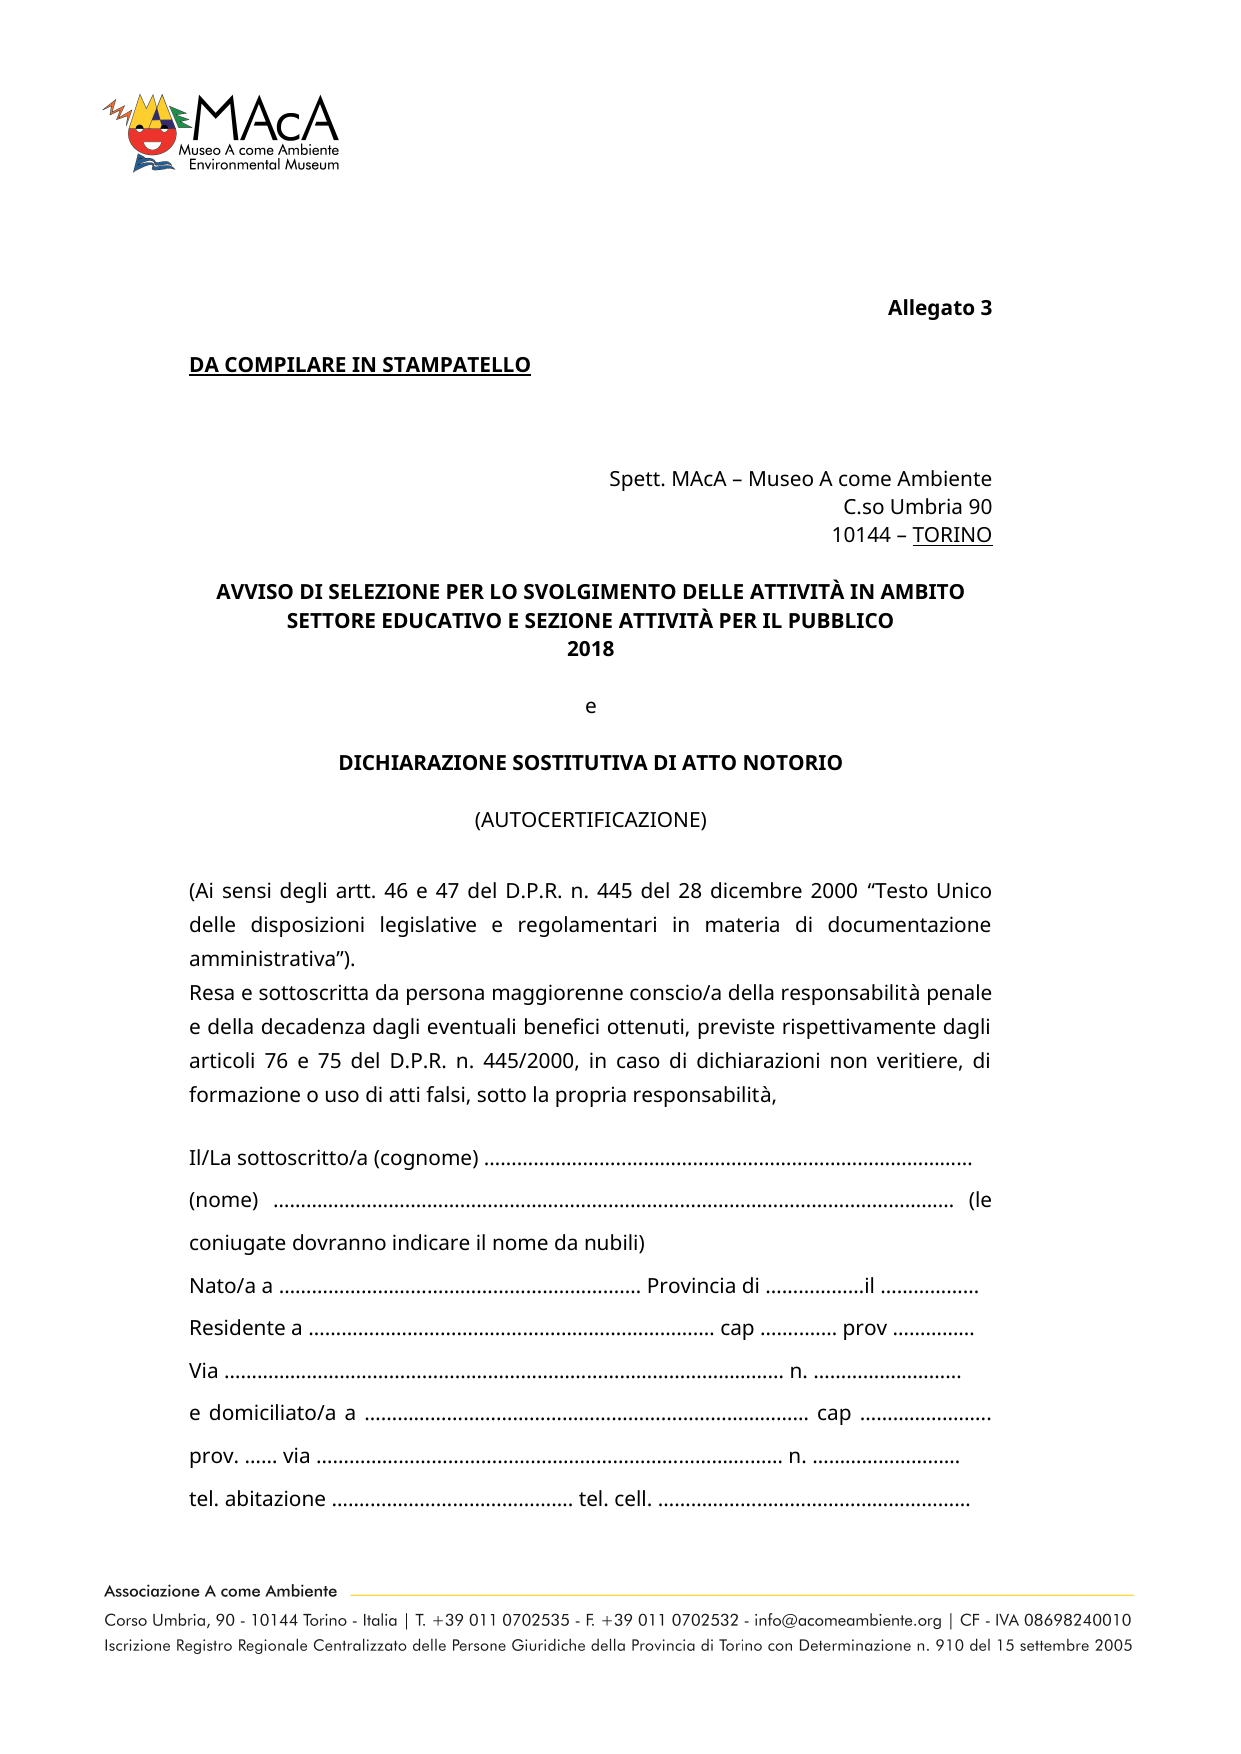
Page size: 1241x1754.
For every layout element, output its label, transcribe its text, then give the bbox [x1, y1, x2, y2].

text DA COMPILARE IN STAMPATELLO [189, 350, 992, 378]
text AVVISO DI SELEZIONE PER LO SVOLGIMENTO DELLE ATTIVITÀ IN AMBITO SETTORE EDUCATIVO E SEZIONE ATTIVITÀ PER IL PUBBLICO [189, 577, 992, 634]
text Residente a ……………………………………………….…………….… cap ……..…… prov …………… [189, 1313, 992, 1342]
text e domiciliato/a a ……………………………………………………………………… cap …………….…….. prov. …… via …………………………………………………………………….…… n. ……………………… [189, 1398, 992, 1469]
picture [0, 1, 1237, 178]
text Spett. MAcA – Museo A come Ambiente [189, 464, 992, 492]
text (Ai sensi degli artt. 46 e 47 del D.P.R. n. 445 del 28 dicembre 2000 “Testo Unico delle disposizioni legislative e regolamentari in materia di documentazione amministrativa”). [189, 876, 992, 973]
text Allegato 3 [189, 293, 992, 322]
text 10144 – TORINO [189, 521, 992, 549]
text C.so Umbria 90 [189, 492, 992, 521]
text Il/La sottoscritto/a (cognome) ……………………..……………………………………………………… [189, 1143, 992, 1171]
text DICHIARAZIONE SOSTITUTIVA DI ATTO NOTORIO [189, 748, 992, 777]
text (nome) …………………….……………………………….……………………………………..……………… (le coniugate dovranno indicare il nome da nubili) [189, 1186, 992, 1257]
picture [0, 1562, 1239, 1754]
text Nato/a a …………………………………………..………….… Provincia di ………………il ……………… [189, 1271, 992, 1299]
text 2018 [189, 634, 992, 663]
text tel. abitazione …….………………………………. tel. cell. ………………………………………………… [189, 1484, 992, 1512]
text (AUTOCERTIFICAZIONE) [189, 805, 992, 833]
text Resa e sottoscritta da persona maggiorenne conscio/a della responsabilità penale e della decadenza dagli eventuali benefici ottenuti, previste rispettivamente dagli articoli 76 e 75 del D.P.R. n. 445/2000, in caso di dichiarazioni non veritiere, di formazione o uso di atti falsi, sotto la propria responsabilità, [189, 978, 992, 1109]
text Via ………………………………………………………………………………………… n. ……………………… [189, 1356, 992, 1384]
text e [189, 691, 992, 720]
